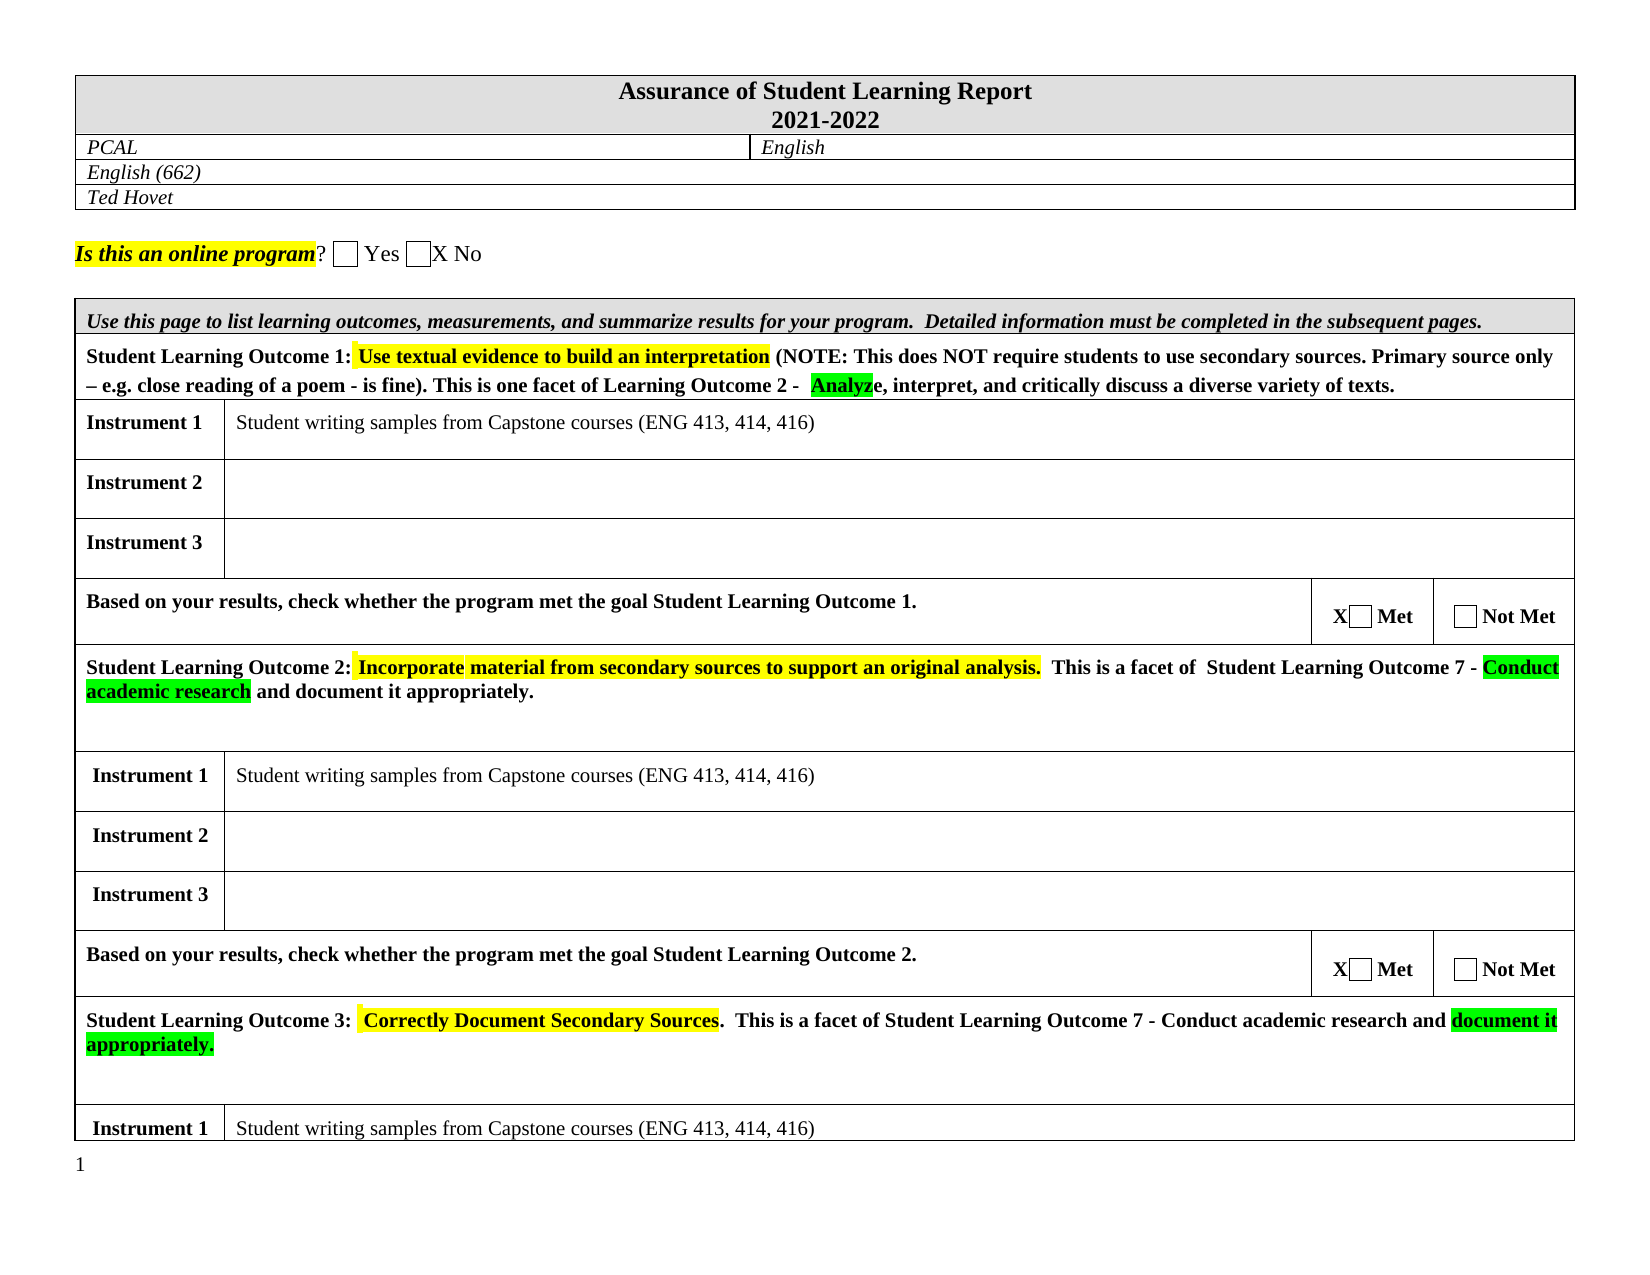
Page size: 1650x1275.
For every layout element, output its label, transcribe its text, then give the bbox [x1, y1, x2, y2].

table_header Use this page to list learning outcomes, measurements, and summarize results for your program. Detailed information must be completed in the subsequent pages. [76, 299, 1574, 333]
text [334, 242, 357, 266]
table_cell Not Met [1434, 579, 1574, 644]
table_cell Instrument 1 [76, 400, 224, 458]
table_cell [225, 872, 1574, 930]
table_cell [225, 519, 1574, 578]
table_cell Not Met [1434, 931, 1574, 996]
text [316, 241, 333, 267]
table_cell Instrument 3 [76, 872, 224, 930]
table_cell X Met [1312, 931, 1433, 996]
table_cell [225, 1105, 1574, 1139]
table_cell PCAL [76, 135, 749, 159]
table_cell Instrument 3 [76, 519, 224, 578]
table_cell Student writing samples from Capstone courses (ENG 413, 414, 416) [225, 400, 1574, 458]
table_cell Student writing samples from Capstone courses (ENG 413, 414, 416) [225, 752, 1574, 811]
table_cell Based on your results, check whether the program met the goal Student Learning Outcome 2. [76, 931, 1311, 996]
text Is this an online program? Yes X No [431, 241, 1575, 267]
table_cell [225, 460, 1574, 518]
table_cell Instrument 2 [76, 460, 224, 518]
table_cell Student Learning Outcome 3: Correctly Document Secondary Sources. This is a facet of Student Learning Outcome 7 - Conduct academic research and document it appropriately. [76, 997, 1574, 1104]
table_cell [225, 812, 1574, 871]
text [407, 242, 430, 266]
table_cell English [751, 135, 1574, 159]
table_cell Student Learning Outcome 2: Incorporate material from secondary sources to support an original analysis. This is a facet of Student Learning Outcome 7 - Conduct academic research and document it appropriately. [76, 645, 1574, 751]
table_cell X Met [1312, 579, 1433, 644]
table_cell Instrument 2 [76, 812, 224, 871]
table_cell Based on your results, check whether the program met the goal Student Learning Outcome 1. [76, 579, 1311, 644]
table_cell Instrument 1 [76, 752, 224, 811]
table_header Assurance of Student Learning Report 2021-2022 [76, 76, 1574, 133]
table_cell Ted Hovet [76, 185, 1574, 209]
table_cell English (662) [76, 160, 1574, 184]
table_cell Student Learning Outcome 1: Use textual evidence to build an interpretation (NOTE: This does NOT require students to use secondary sources. Primary source only – e.g. close reading of a poem - is fine). This is one facet of Learning Outcome 2 - Analyze, interpret, and critically discuss a diverse variety of texts. [76, 334, 1574, 399]
table_cell Instrument 1 [76, 1105, 224, 1139]
